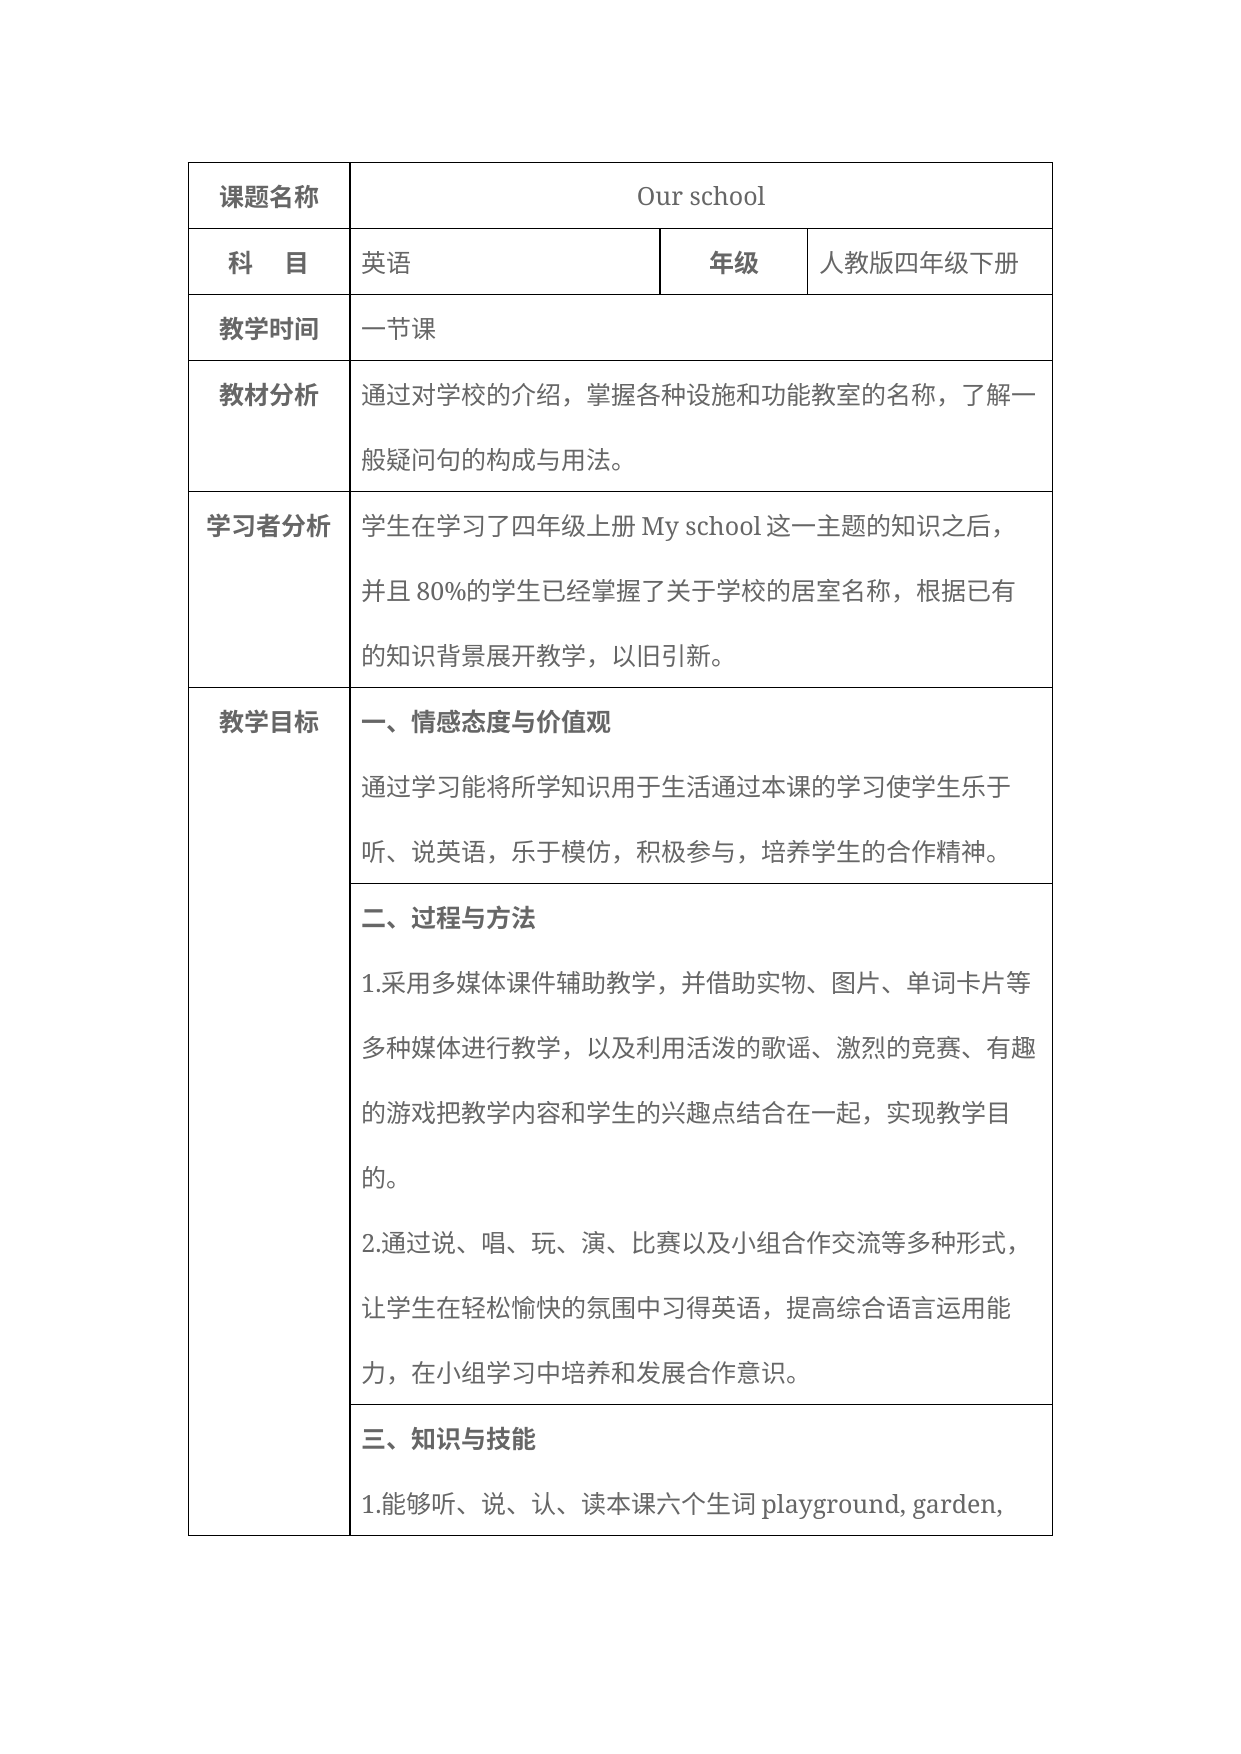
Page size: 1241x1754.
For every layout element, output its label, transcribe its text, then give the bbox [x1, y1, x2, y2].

table_cell 二、过程与方法 1.采用多媒体课件辅助教学，并借助实物、图片、单词卡片等多种媒体进行教学，以及利用活泼的歌谣、激烈的竞赛、有趣的游戏把教学内容和学生的兴趣点结合在一起，实现教学目的。 2.通过说、唱、玩、演、比赛以及小组合作交流等多种形式，让学生在轻松愉快的氛围中习得英语，提高综合语言运用能力，在小组学习中培养和发展合作意识。 [351, 884, 1052, 1404]
table_header 课题名称 [189, 163, 349, 228]
table_cell 教学时间 [189, 295, 349, 360]
table_cell 人教版四年级下册 [808, 229, 1052, 294]
table_cell 一节课 [351, 295, 1052, 360]
table_cell 通过对学校的介绍，掌握各种设施和功能教室的名称，了解一般疑问句的构成与用法。 [351, 361, 1052, 491]
table_cell 教学目标 [189, 688, 349, 1535]
table_cell 年级 [661, 229, 807, 294]
table_cell 英语 [351, 229, 659, 294]
table_cell 科 目 [189, 229, 349, 294]
table_header Our school [351, 163, 1052, 228]
table_cell 教材分析 [189, 361, 349, 491]
table_cell 学生在学习了四年级上册My school这一主题的知识之后，并且80%的学生已经掌握了关于学校的居室名称，根据已有的知识背景展开教学，以旧引新。 [351, 492, 1052, 687]
table_cell 一、情感态度与价值观 通过学习能将所学知识用于生活通过本课的学习使学生乐于听、说英语，乐于模仿，积极参与，培养学生的合作精神。 [351, 688, 1052, 883]
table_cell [351, 1405, 1052, 1535]
table_cell 学习者分析 [189, 492, 349, 687]
